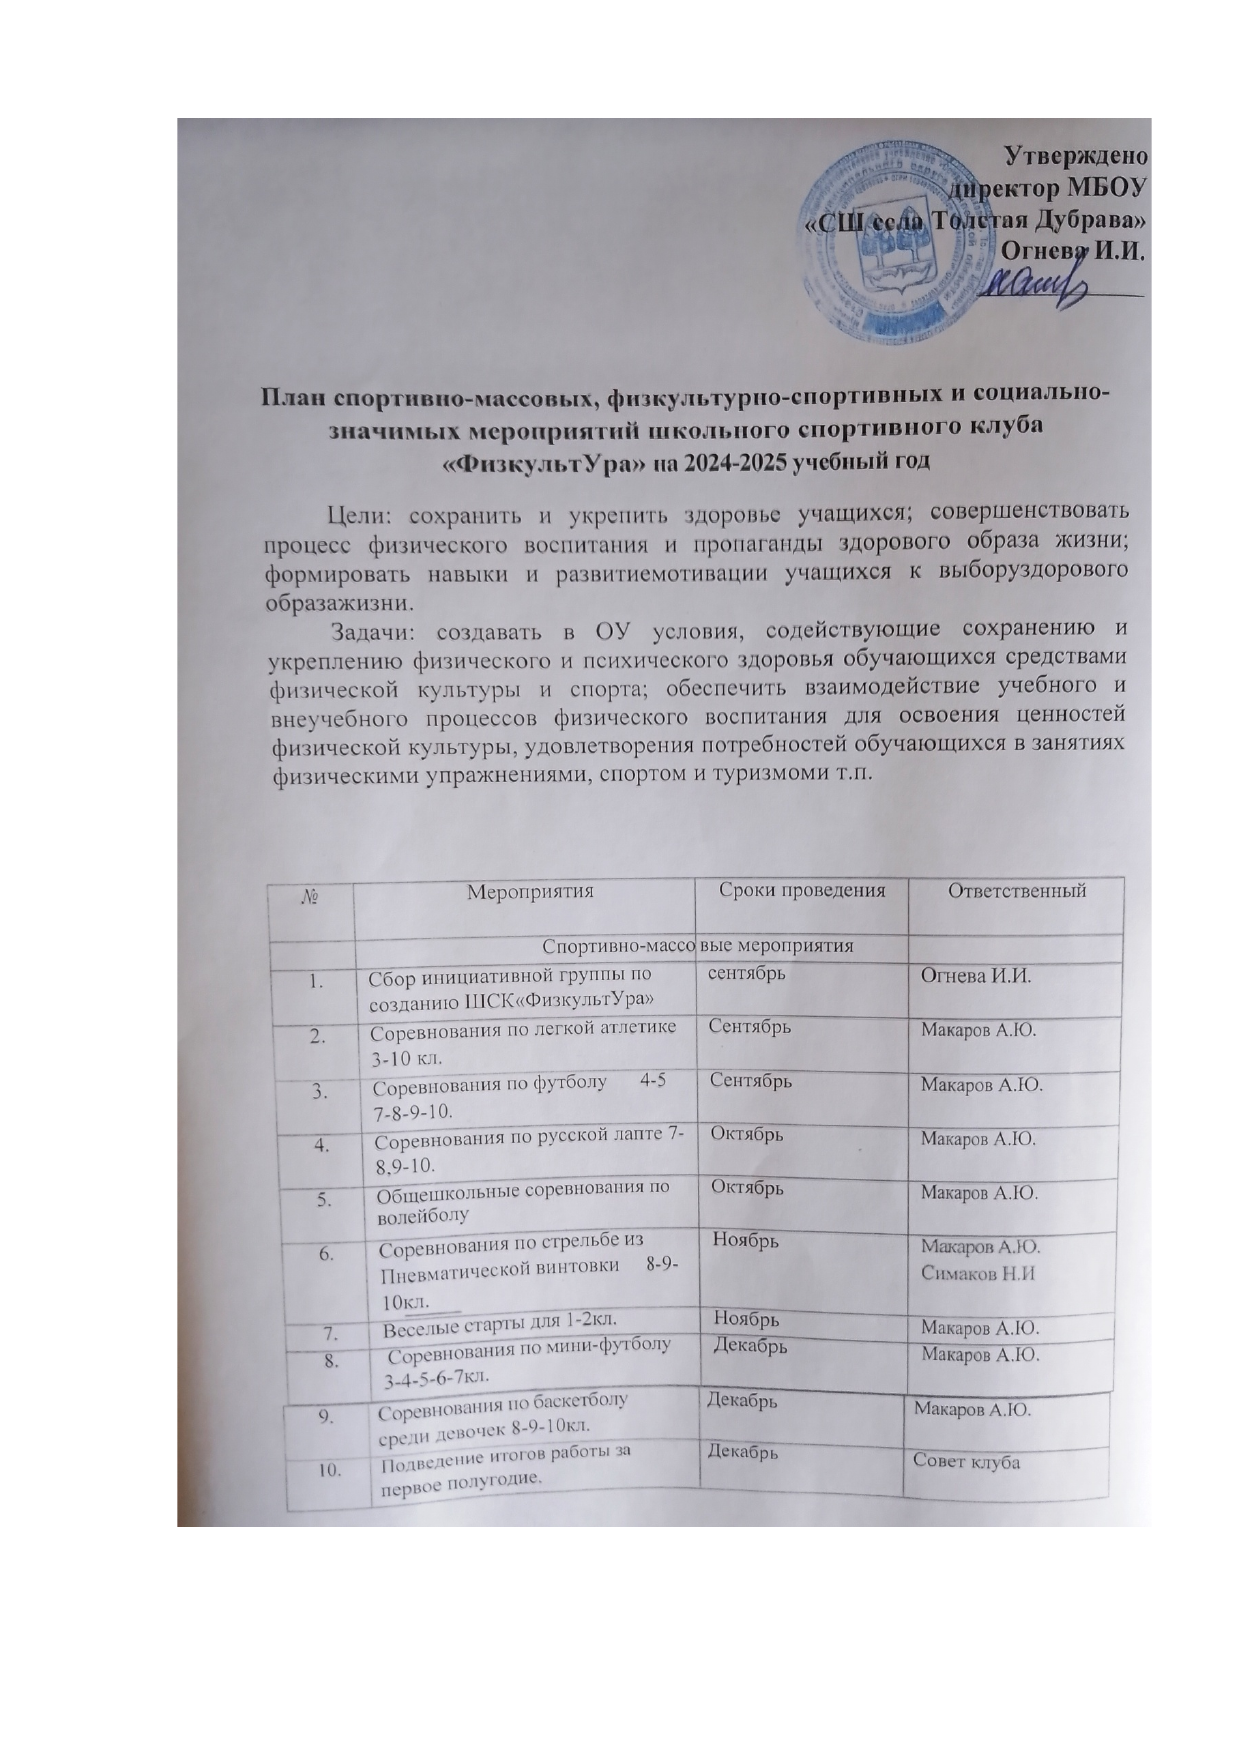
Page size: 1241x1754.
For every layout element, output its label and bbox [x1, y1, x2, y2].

picture [177, 118, 1152, 1527]
